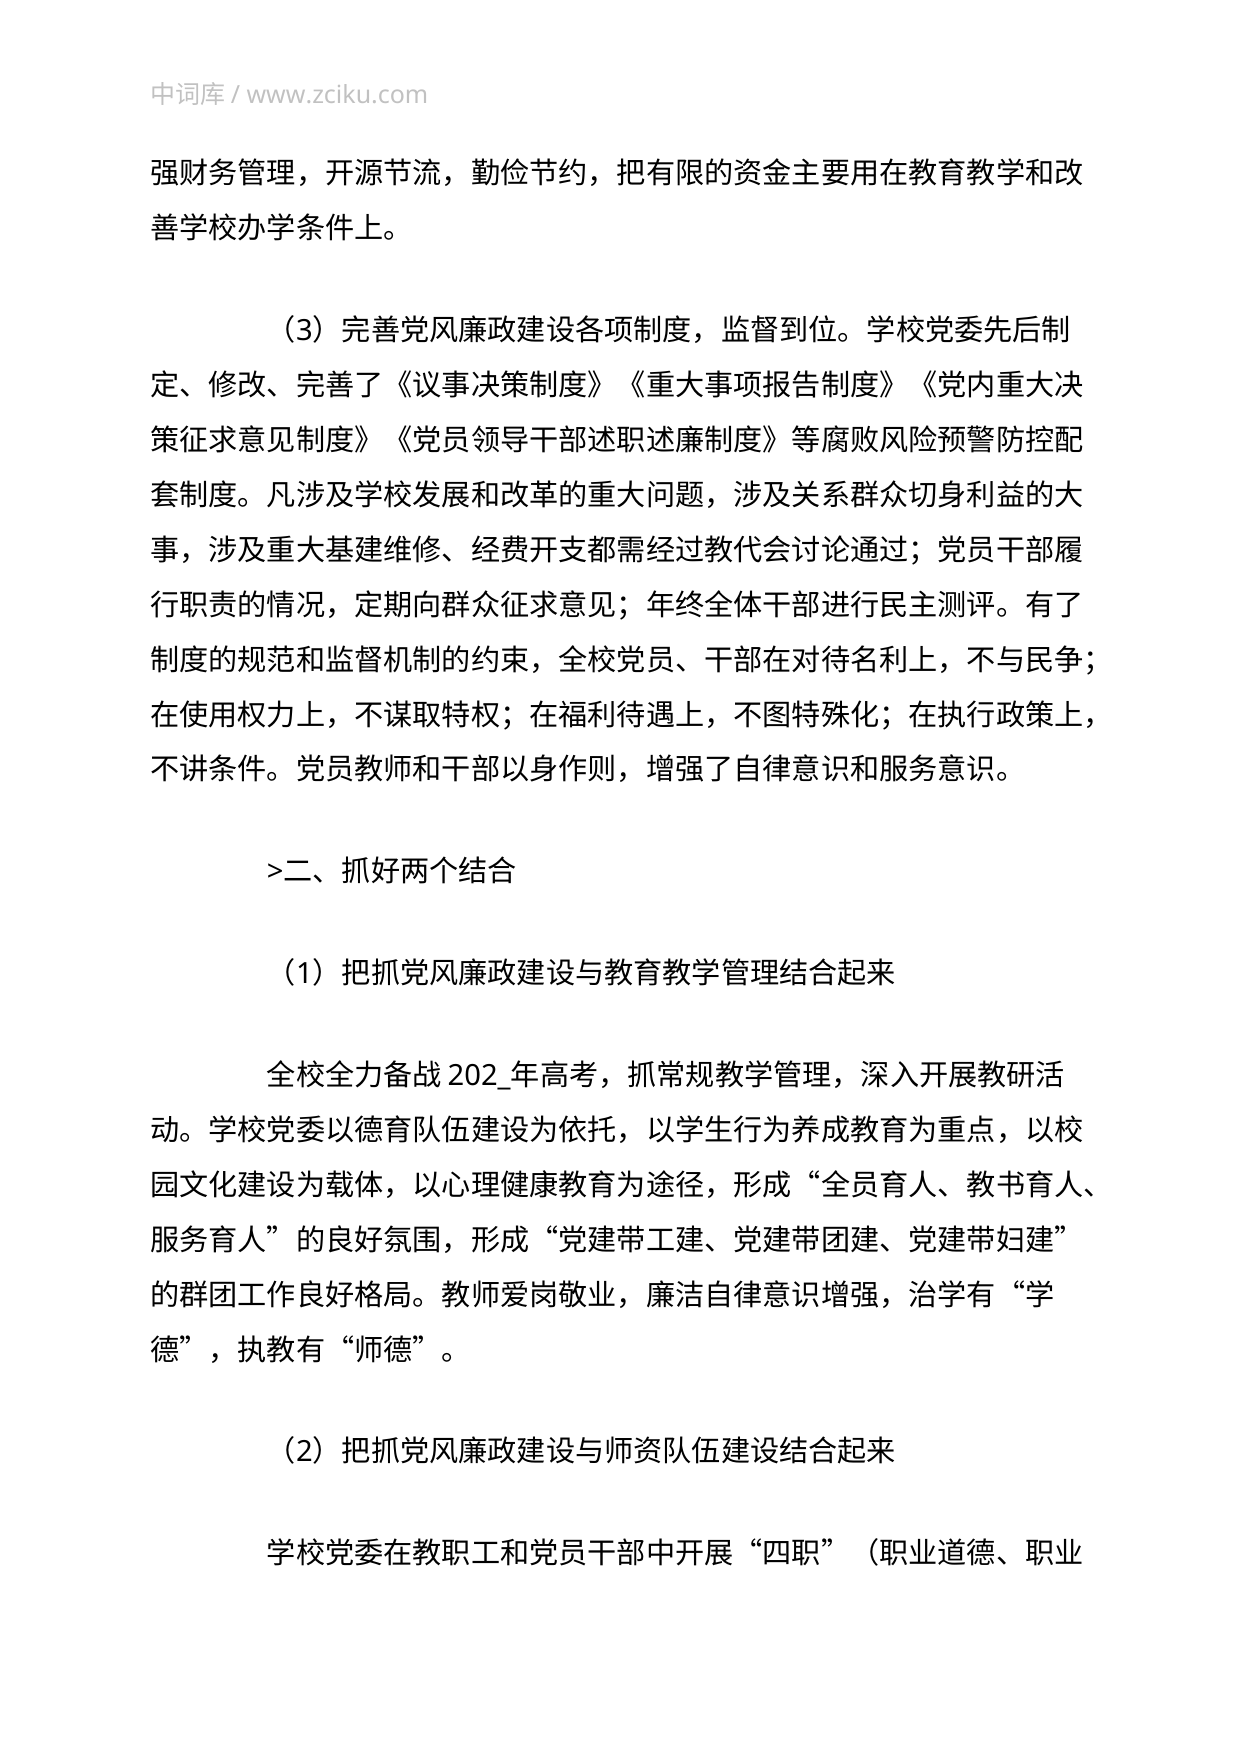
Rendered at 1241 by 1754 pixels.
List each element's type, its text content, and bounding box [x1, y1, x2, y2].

text （1）把抓党风廉政建设与教育教学管理结合起来 [150, 950, 1090, 992]
text 全校全力备战202_年高考，抓常规教学管理，深入开展教研活动。学校党委以德育队伍建设为依托，以学生行为养成教育为重点，以校园文化建设为载体，以心理健康教育为途径，形成“全员育人、教书育人、服务育人”的良好氛围，形成“党建带工建、党建带团建、党建带妇建”的群团工作良好格局。教师爱岗敬业，廉洁自律意识增强，治学有“学德”，执教有“师德”。 [150, 1052, 1090, 1368]
text （3）完善党风廉政建设各项制度，监督到位。学校党委先后制定、修改、完善了《议事决策制度》《重大事项报告制度》《党内重大决策征求意见制度》《党员领导干部述职述廉制度》等腐败风险预警防控配套制度。凡涉及学校发展和改革的重大问题，涉及关系群众切身利益的大事，涉及重大基建维修、经费开支都需经过教代会讨论通过；党员干部履行职责的情况，定期向群众征求意见；年终全体干部进行民主测评。有了制度的规范和监督机制的约束，全校党员、干部在对待名利上，不与民争；在使用权力上，不谋取特权；在福利待遇上，不图特殊化；在执行政策上，不讲条件。党员教师和干部以身作则，增强了自律意识和服务意识。 [150, 307, 1090, 788]
text （2）把抓党风廉政建设与师资队伍建设结合起来 [150, 1428, 1090, 1470]
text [150, 150, 1090, 247]
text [150, 1530, 1090, 1572]
text >二、抓好两个结合 [150, 848, 1090, 890]
